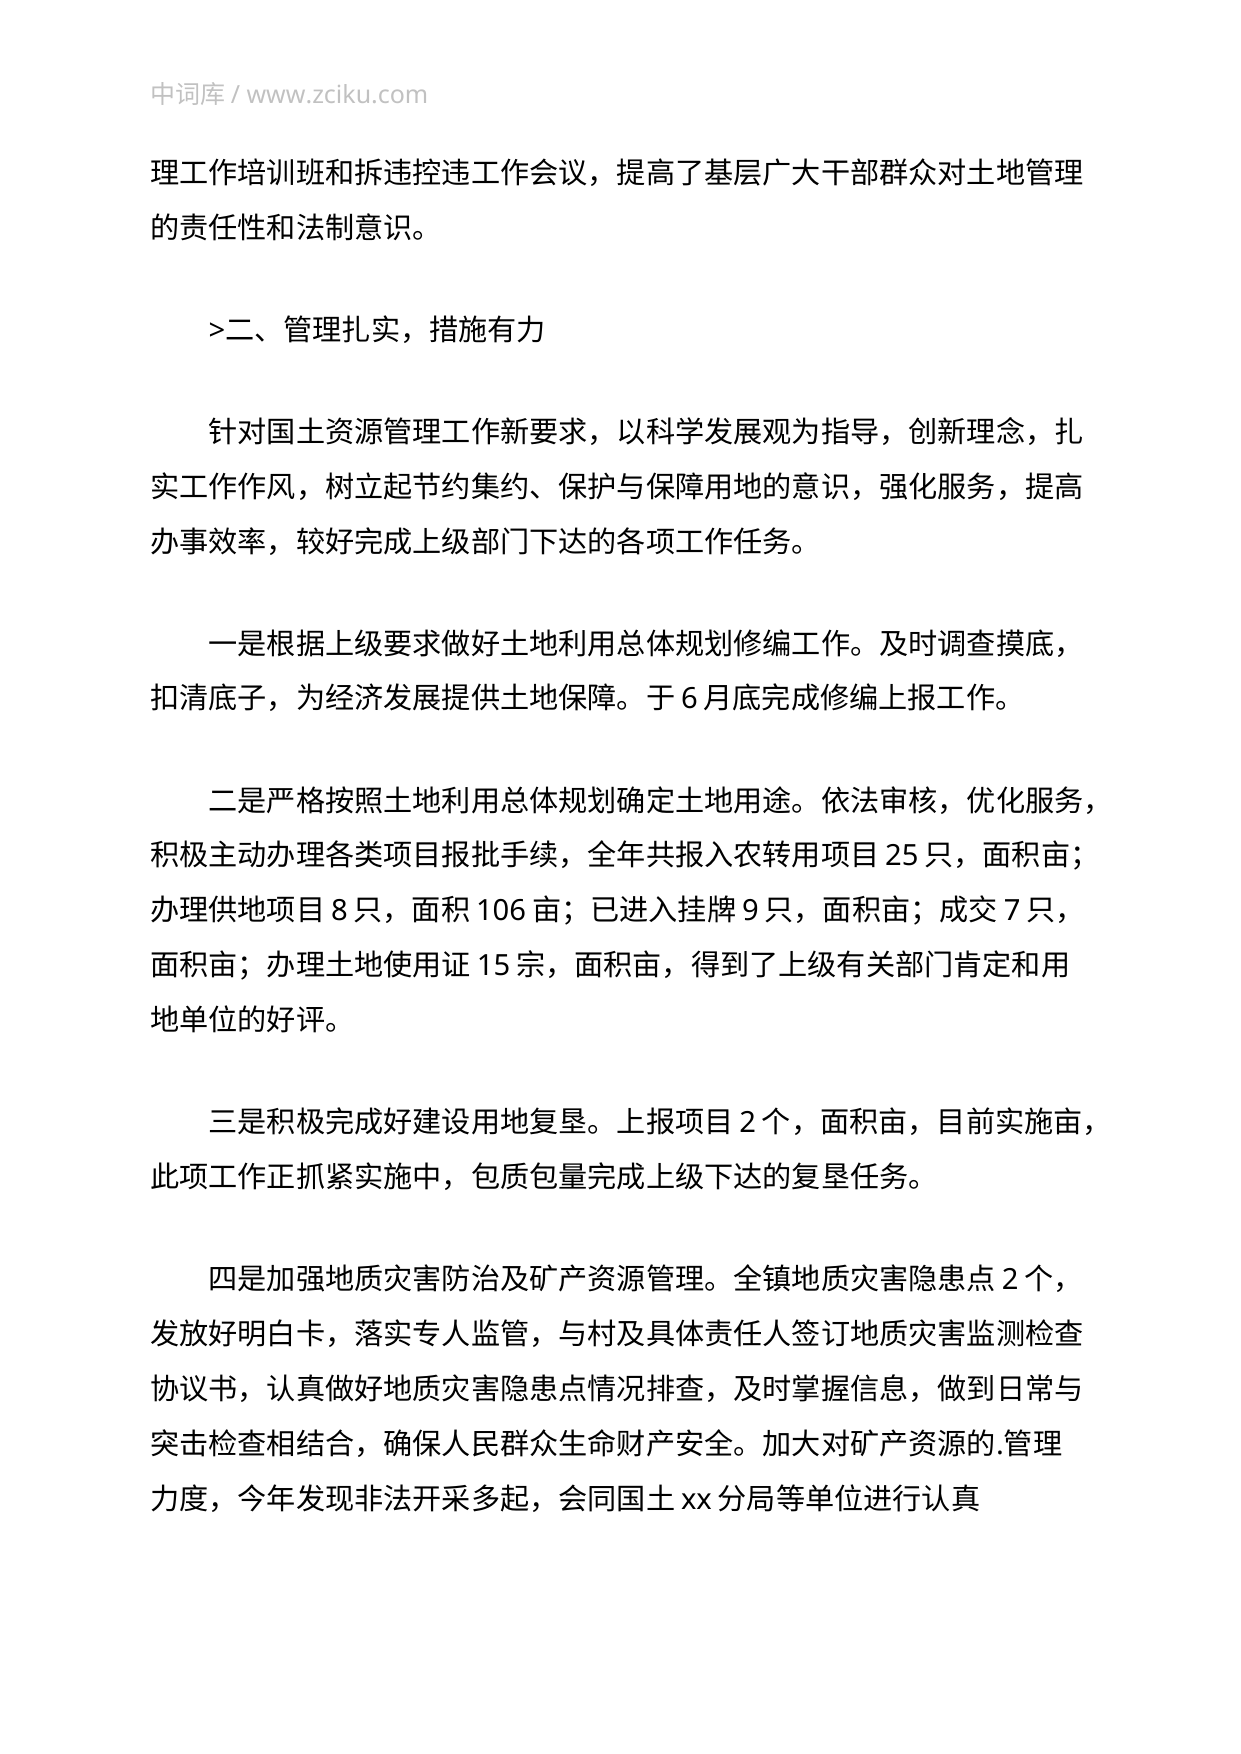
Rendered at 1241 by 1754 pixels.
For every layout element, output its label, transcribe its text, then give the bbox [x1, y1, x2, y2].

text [150, 150, 1090, 247]
text 一是根据上级要求做好土地利用总体规划修编工作。及时调查摸底，扣清底子，为经济发展提供土地保障。于6月底完成修编上报工作。 [150, 620, 1090, 717]
text 三是积极完成好建设用地复垦。上报项目2个，面积亩，目前实施亩，此项工作正抓紧实施中，包质包量完成上级下达的复垦任务。 [150, 1099, 1090, 1196]
text 四是加强地质灾害防治及矿产资源管理。全镇地质灾害隐患点2个，发放好明白卡，落实专人监管，与村及具体责任人签订地质灾害监测检查协议书，认真做好地质灾害隐患点情况排查，及时掌握信息，做到日常与突击检查相结合，确保人民群众生命财产安全。加大对矿产资源的.管理力度，今年发现非法开采多起，会同国土xx分局等单位进行认真 [150, 1256, 1090, 1518]
text 针对国土资源管理工作新要求，以科学发展观为指导，创新理念，扎实工作作风，树立起节约集约、保护与保障用地的意识，强化服务，提高办事效率，较好完成上级部门下达的各项工作任务。 [150, 409, 1090, 561]
text 二是严格按照土地利用总体规划确定土地用途。依法审核，优化服务，积极主动办理各类项目报批手续，全年共报入农转用项目25只，面积亩；办理供地项目8只，面积106亩；已进入挂牌9只，面积亩；成交7只，面积亩；办理土地使用证15宗，面积亩，得到了上级有关部门肯定和用地单位的好评。 [150, 777, 1090, 1039]
text >二、管理扎实，措施有力 [150, 307, 1090, 349]
